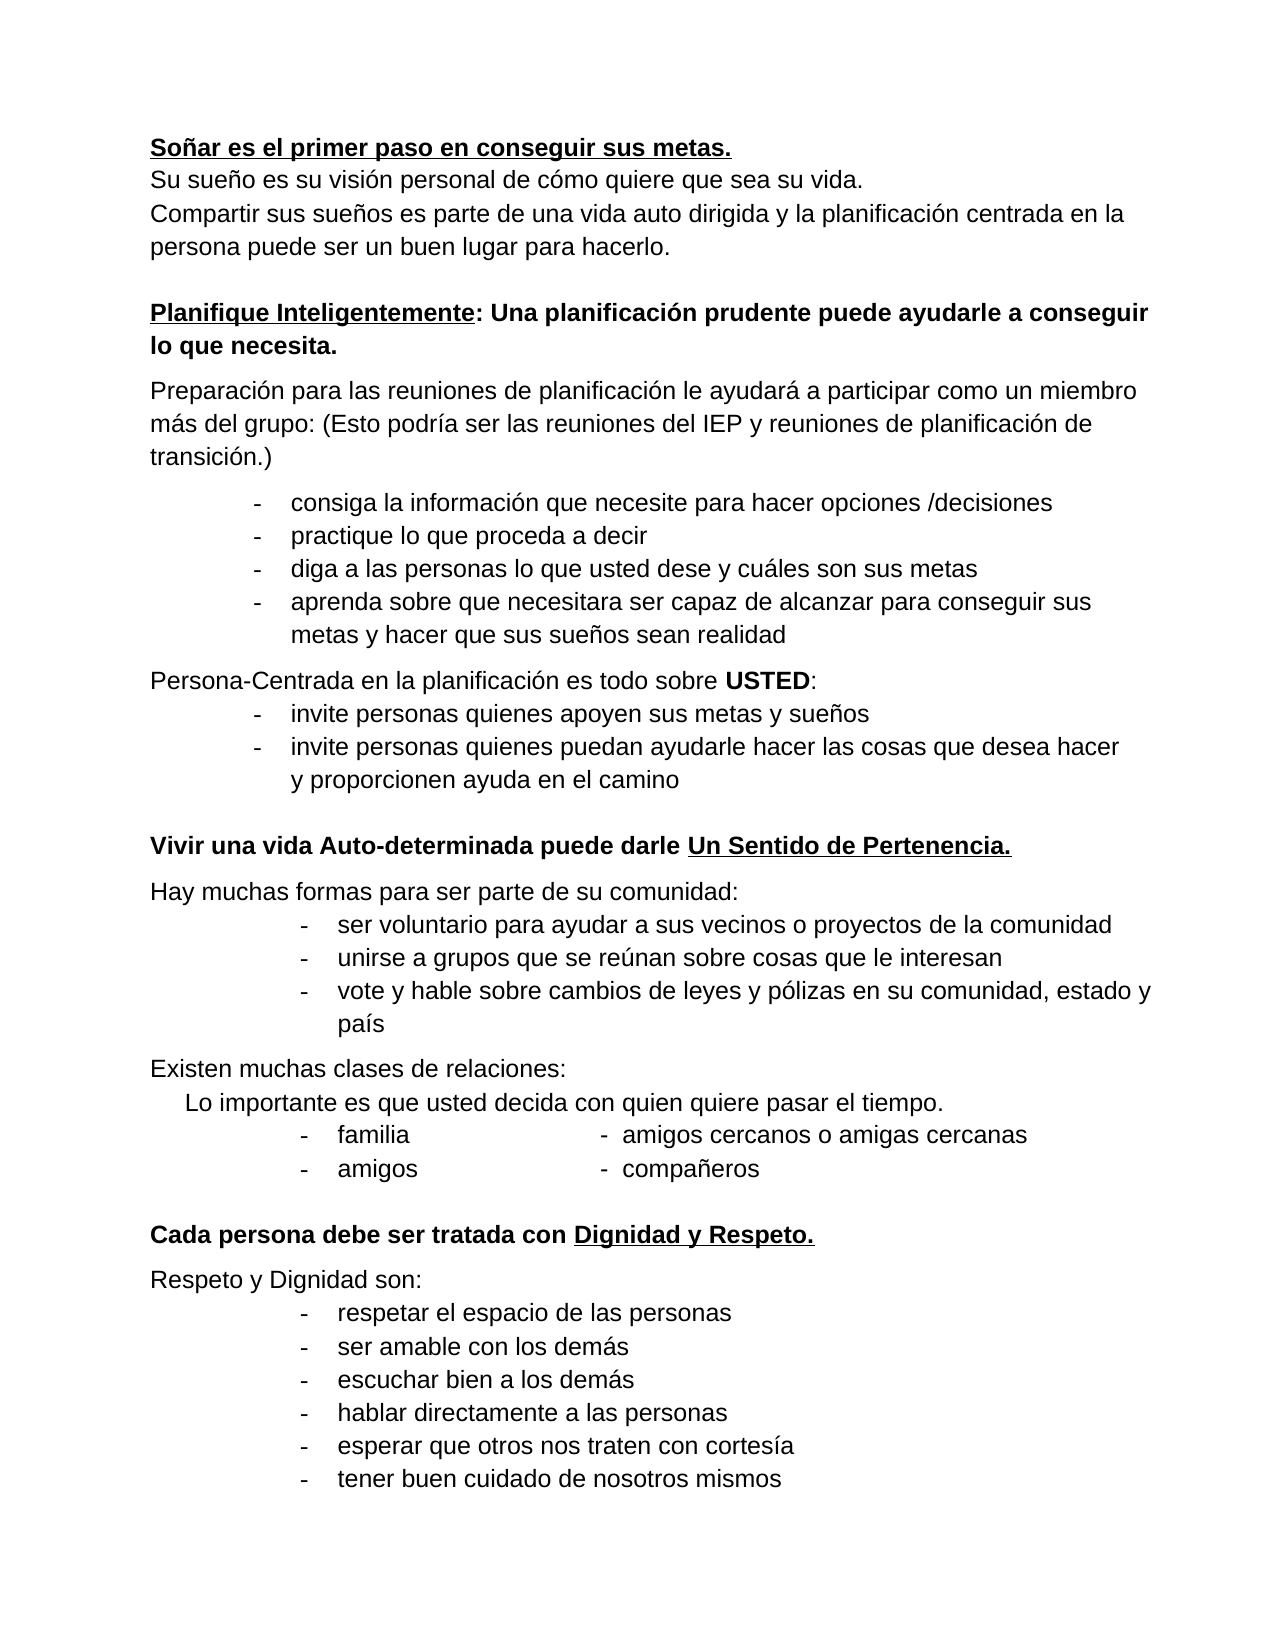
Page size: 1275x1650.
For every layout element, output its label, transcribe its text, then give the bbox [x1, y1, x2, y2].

list vote y hable sobre cambios de leyes y pólizas en su comunidad, estado y país [300, 976, 1155, 1038]
text Su sueño es su visión personal de cómo quiere que sea su vida. Compartir sus sueños es parte de una vida auto dirigida y la planificación centrada en la persona puede ser un buen lugar para hacerlo. [150, 166, 1155, 260]
list diga a las personas lo que usted dese y cuáles son sus metas [253, 554, 1155, 583]
list practique lo que proceda a decir [253, 521, 1155, 550]
list amigos - compañeros [300, 1154, 1155, 1182]
text Lo importante es que usted decida con quien quiere pasar el tiempo. [150, 1087, 1155, 1116]
list escuchar bien a los demás [300, 1364, 1155, 1393]
text Preparación para las reuniones de planificación le ayudará a participar como un miembro más del grupo: (Esto podría ser las reuniones del IEP y reuniones de planificación de transición.) [150, 376, 1155, 471]
list ser amable con los demás [300, 1331, 1155, 1360]
list consiga la información que necesite para hacer opciones /decisiones [253, 488, 1155, 517]
text Planifique Inteligentemente: Una planificación prudente puede ayudarle a conseguir lo que necesita. [150, 298, 1155, 359]
text Respeto y Dignidad son: [150, 1265, 1155, 1294]
list unirse a grupos que se reúnan sobre cosas que le interesan [300, 943, 1155, 972]
list familia - amigos cercanos o amigas cercanas [300, 1121, 1155, 1149]
list respetar el espacio de las personas [300, 1298, 1155, 1327]
list tener buen cuidado de nosotros mismos [300, 1464, 1155, 1493]
text Existen muchas clases de relaciones: [150, 1054, 1155, 1083]
list invite personas quienes apoyen sus metas y sueños [253, 699, 1155, 728]
list ser voluntario para ayudar a sus vecinos o proyectos de la comunidad [300, 909, 1155, 938]
text Persona-Centrada en la planificación es todo sobre USTED: [150, 666, 1155, 694]
subtitle Vivir una vida Auto-determinada puede darle Un Sentido de Pertenencia. [150, 831, 1155, 860]
list hablar directamente a las personas [300, 1398, 1155, 1427]
text Cada persona debe ser tratada con Dignidad y Respeto. [150, 1220, 1155, 1248]
list esperar que otros nos traten con cortesía [300, 1431, 1155, 1460]
text Hay muchas formas para ser parte de su comunidad: [150, 877, 1155, 905]
list aprenda sobre que necesitara ser capaz de alcanzar para conseguir sus metas y hacer que sus sueños sean realidad [253, 587, 1155, 649]
text Soñar es el primer paso en conseguir sus metas. [150, 132, 1155, 161]
list invite personas quienes puedan ayudarle hacer las cosas que desea hacer y proporcionen ayuda en el camino [253, 732, 1155, 794]
